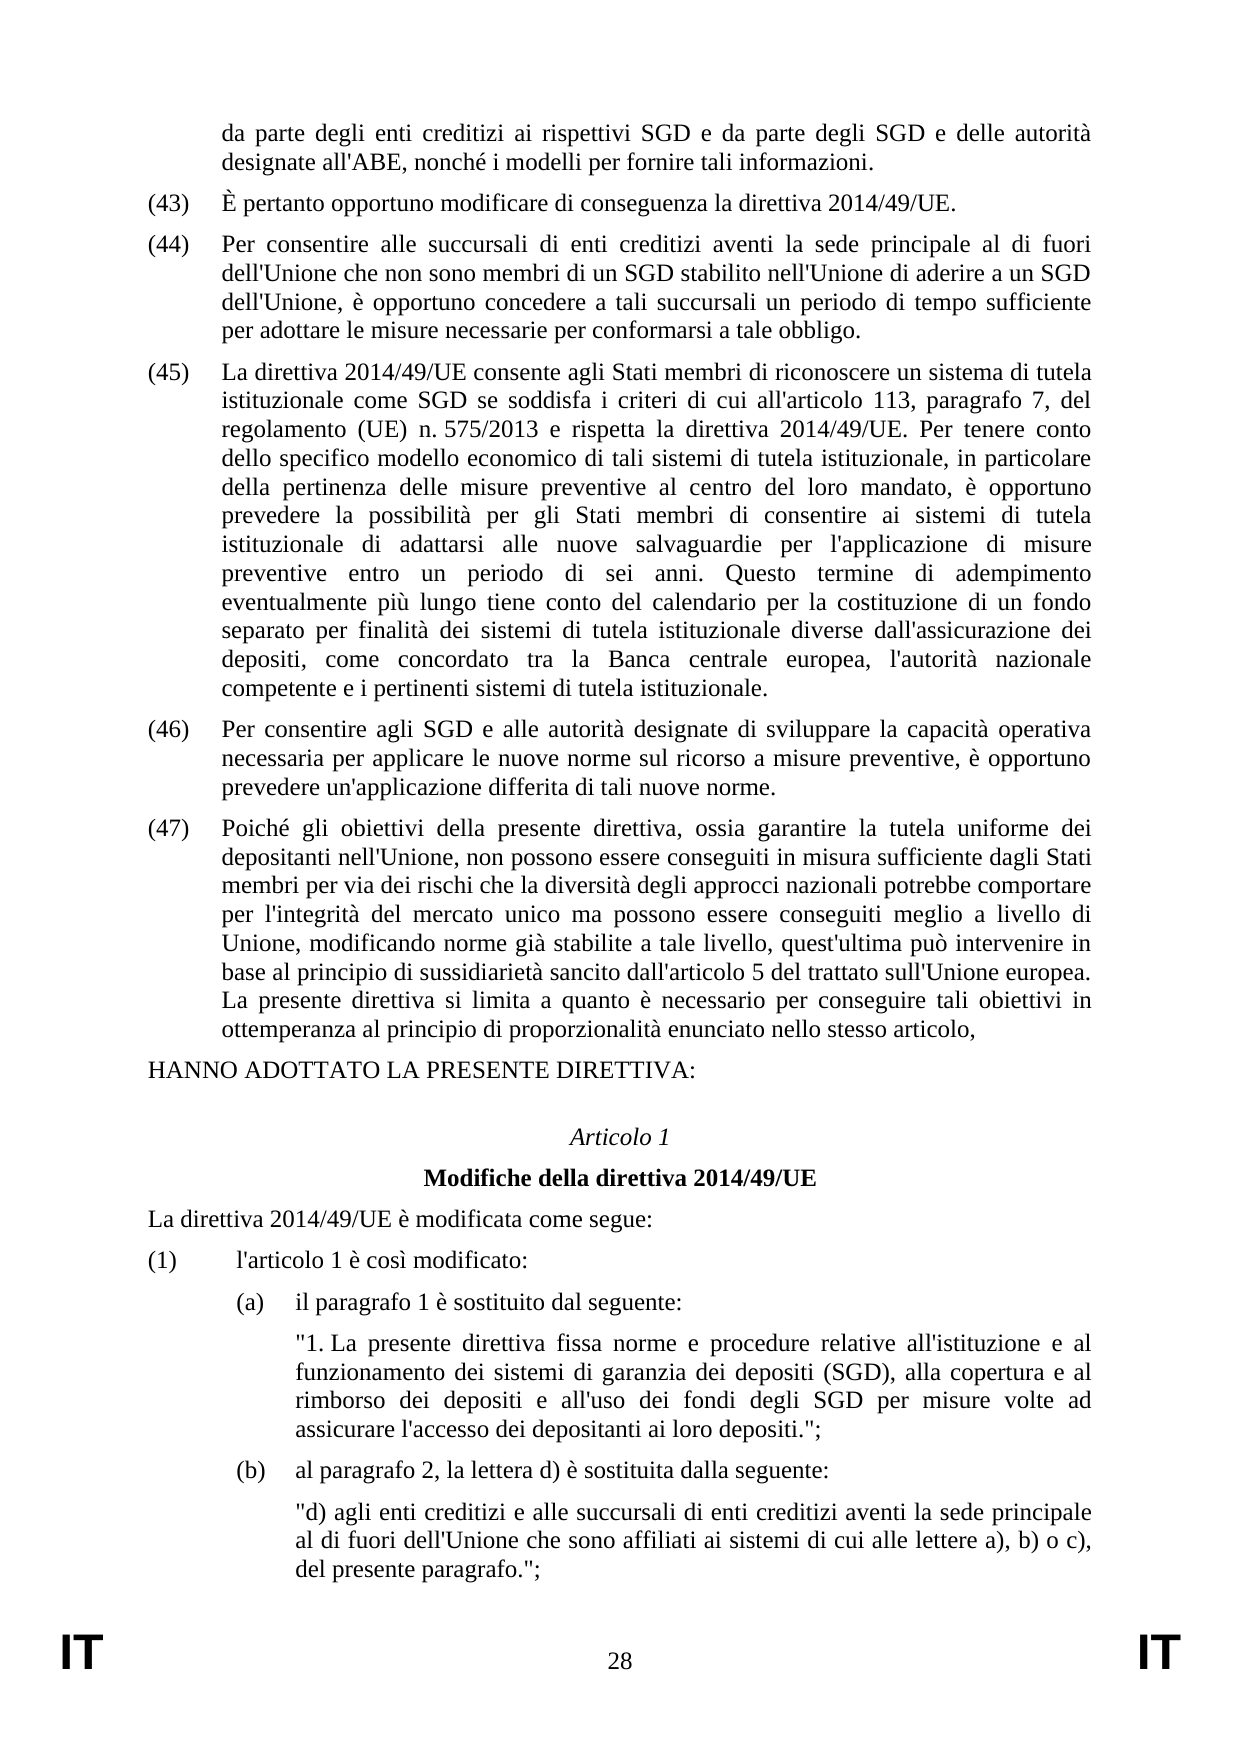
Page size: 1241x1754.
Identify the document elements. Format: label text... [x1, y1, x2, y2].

text Modifiche della direttiva 2014/49/UE [148, 1163, 1093, 1192]
text (1) l'articolo 1 è così modificato: [148, 1246, 1093, 1274]
text (44) Per consentire alle succursali di enti creditizi aventi la sede principale al di fuori dell'Unione che non sono membri di un SGD stabilito nell'Unione di aderire a un SGD dell'Unione, è opportuno concedere a tali succursali un periodo di tempo sufficiente per adottare le misure necessarie per conformarsi a tale obbligo. [148, 229, 1093, 344]
text (43) È pertanto opportuno modificare di conseguenza la direttiva 2014/49/UE. [148, 188, 1093, 217]
text (a) il paragrafo 1 è sostituito dal seguente: [236, 1287, 1093, 1316]
text "1. La presente direttiva fissa norme e procedure relative all'istituzione e al funzionamento dei sistemi di garanzia dei depositi (SGD), alla copertura e al rimborso dei depositi e all'uso dei fondi degli SGD per misure volte ad assicurare l'accesso dei depositanti ai loro depositi."; [295, 1328, 1093, 1443]
text (46) Per consentire agli SGD e alle autorità designate di sviluppare la capacità operativa necessaria per applicare le nuove norme sul ricorso a misure preventive, è opportuno prevedere un'applicazione differita di tali nuove norme. [148, 714, 1093, 801]
text (b) al paragrafo 2, la lettera d) è sostituita dalla seguente: [236, 1456, 1093, 1484]
text Articolo 1 [148, 1122, 1093, 1151]
text HANNO ADOTTATO LA PRESENTE DIRETTIVA: [148, 1056, 1093, 1084]
text La direttiva 2014/49/UE è modificata come segue: [148, 1204, 1093, 1233]
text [148, 118, 1093, 176]
text (47) Poiché gli obiettivi della presente direttiva, ossia garantire la tutela uniforme dei depositanti nell'Unione, non possono essere conseguiti in misura sufficiente dagli Stati membri per via dei rischi che la diversità degli approcci nazionali potrebbe comportare per l'integrità del mercato unico ma possono essere conseguiti meglio a livello di Unione, modificando norme già stabilite a tale livello, quest'ultima può intervenire in base al principio di sussidiarietà sancito dall'articolo 5 del trattato sull'Unione europea. La presente direttiva si limita a quanto è necessario per conseguire tali obiettivi in ottemperanza al principio di proporzionalità enunciato nello stesso articolo, [148, 813, 1093, 1043]
text "d) agli enti creditizi e alle succursali di enti creditizi aventi la sede principale al di fuori dell'Unione che sono affiliati ai sistemi di cui alle lettere a), b) o c), del presente paragrafo."; [295, 1497, 1093, 1583]
text (45) La direttiva 2014/49/UE consente agli Stati membri di riconoscere un sistema di tutela istituzionale come SGD se soddisfa i criteri di cui all'articolo 113, paragrafo 7, del regolamento (UE) n. 575/2013 e rispetta la direttiva 2014/49/UE. Per tenere conto dello specifico modello economico di tali sistemi di tutela istituzionale, in particolare della pertinenza delle misure preventive al centro del loro mandato, è opportuno prevedere la possibilità per gli Stati membri di consentire ai sistemi di tutela istituzionale di adattarsi alle nuove salvaguardie per l'applicazione di misure preventive entro un periodo di sei anni. Questo termine di adempimento eventualmente più lungo tiene conto del calendario per la costituzione di un fondo separato per finalità dei sistemi di tutela istituzionale diverse dall'assicurazione dei depositi, come concordato tra la Banca centrale europea, l'autorità nazionale competente e i pertinenti sistemi di tutela istituzionale. [148, 357, 1093, 702]
